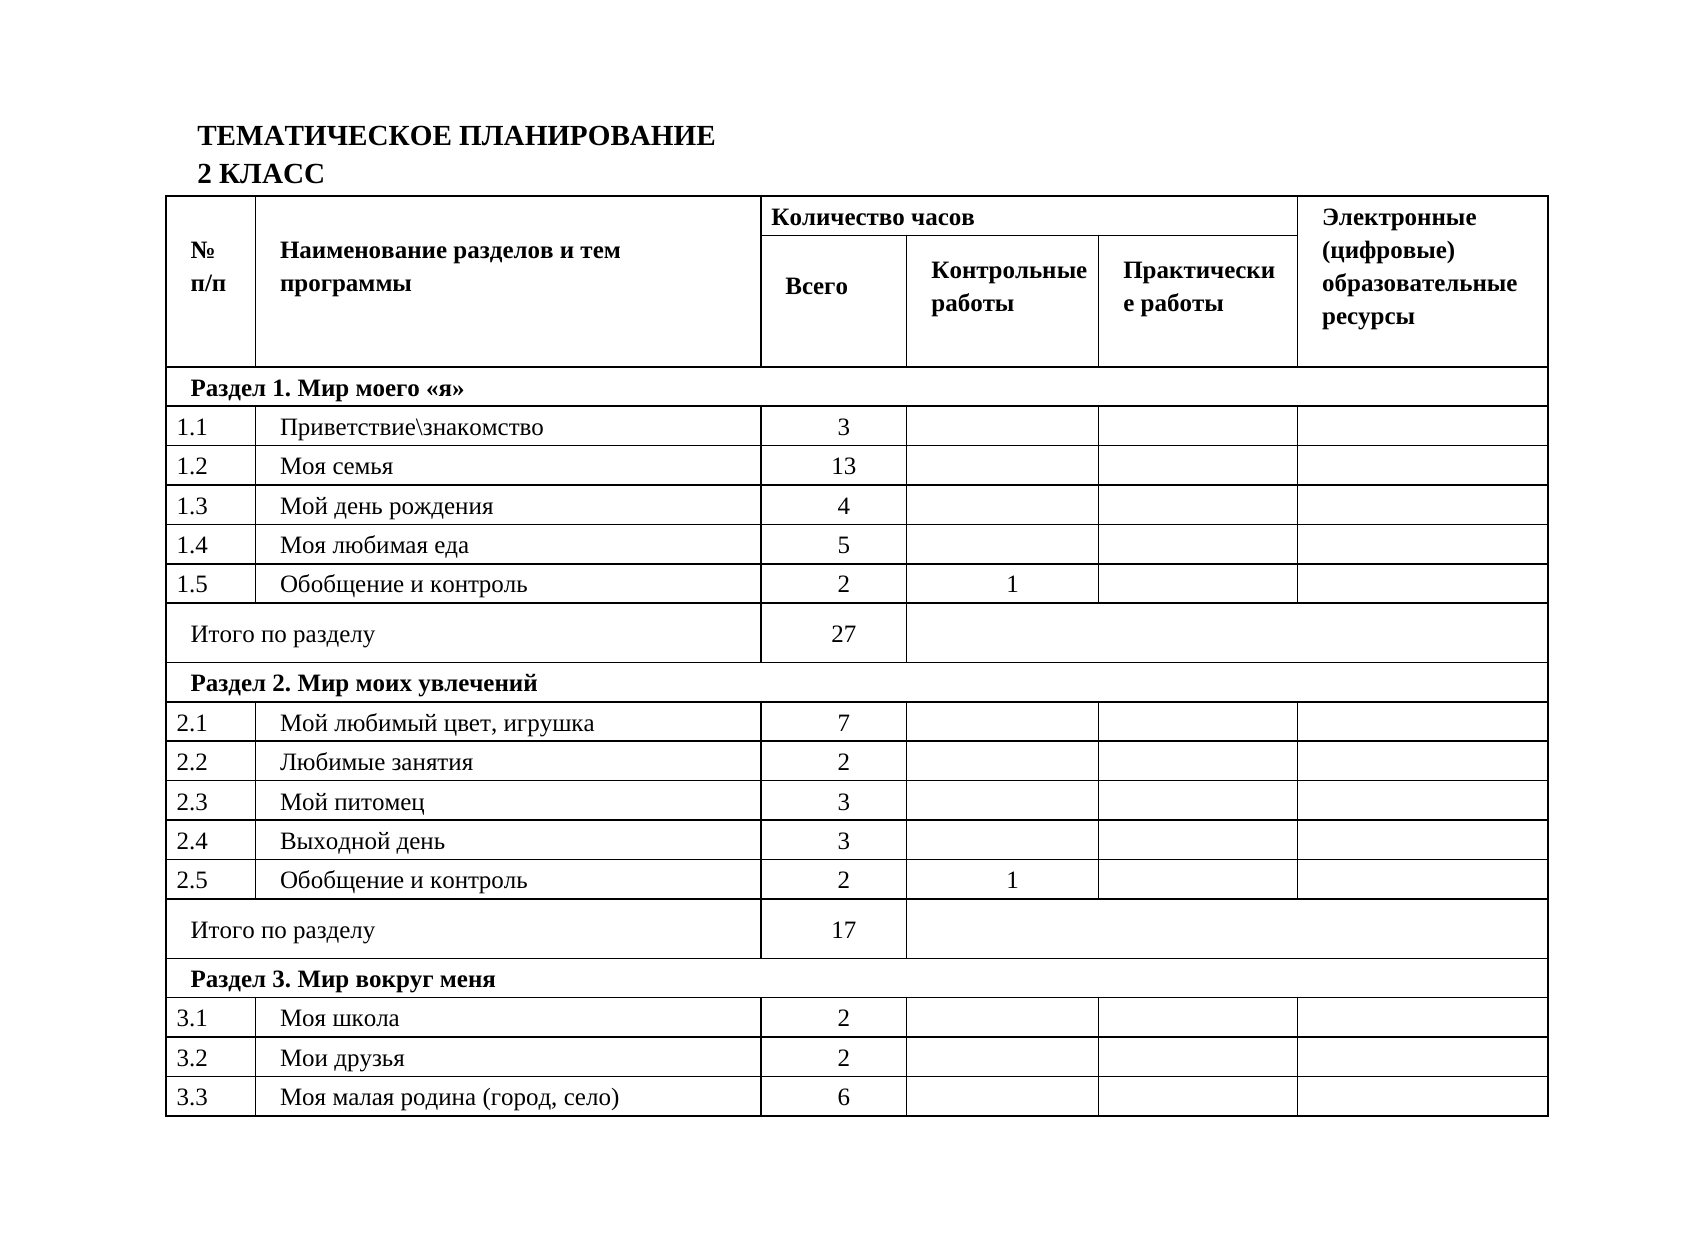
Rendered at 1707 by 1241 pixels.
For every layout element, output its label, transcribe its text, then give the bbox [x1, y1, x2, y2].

table_cell Мой день рождения [256, 486, 760, 523]
table_cell [1099, 781, 1297, 819]
table_cell [1298, 525, 1547, 563]
table_cell [1099, 446, 1297, 484]
table_header Количество часов [762, 197, 1297, 234]
table_cell [1298, 486, 1547, 523]
table_cell [907, 998, 1098, 1036]
table_cell 3.1 [167, 998, 255, 1036]
table_cell [1298, 742, 1547, 780]
table_cell 6 [762, 1077, 906, 1115]
table_cell [907, 900, 1547, 957]
table_cell Приветствие\знакомство [256, 407, 760, 445]
table_cell Мои друзья [256, 1038, 760, 1076]
table_cell [907, 407, 1098, 445]
table_cell 1.3 [167, 486, 255, 523]
table_cell [907, 525, 1098, 563]
table_cell 1 [907, 565, 1098, 602]
table_cell [1298, 407, 1547, 445]
text 2 КЛАСС [190, 157, 1618, 190]
table_cell [1099, 407, 1297, 445]
table_cell [1298, 1038, 1547, 1076]
table_cell 2 [762, 1038, 906, 1076]
table_cell Мой любимый цвет, игрушка [256, 703, 760, 740]
table_cell 2.4 [167, 821, 255, 858]
table_cell [907, 1077, 1098, 1115]
table_cell [1298, 1077, 1547, 1115]
table_cell [907, 781, 1098, 819]
table_cell [907, 821, 1098, 858]
table_cell [1298, 821, 1547, 858]
table_cell Итого по разделу [167, 900, 760, 957]
table_cell [907, 604, 1547, 662]
table_cell Обобщение и контроль [256, 860, 760, 898]
table_cell 2.5 [167, 860, 255, 898]
text ТЕМАТИЧЕСКОЕ ПЛАНИРОВАНИЕ [190, 118, 1618, 152]
table_cell 3.2 [167, 1038, 255, 1076]
table_cell 7 [762, 703, 906, 740]
table_cell [1298, 565, 1547, 602]
table_cell Обобщение и контроль [256, 565, 760, 602]
table_cell Контрольные работы [907, 236, 1098, 366]
table_cell [907, 1038, 1098, 1076]
table_header Наименование разделов и тем программы [256, 197, 760, 366]
table_cell 17 [762, 900, 906, 957]
table_cell 2 [762, 998, 906, 1036]
table_cell 2.1 [167, 703, 255, 740]
table_cell [1099, 565, 1297, 602]
table_cell 3 [762, 781, 906, 819]
table_cell [1099, 1038, 1297, 1076]
table_cell [1298, 860, 1547, 898]
table_header № п/п [167, 197, 255, 366]
table_cell 2 [762, 742, 906, 780]
table_cell Итого по разделу [167, 604, 760, 662]
table_cell [1099, 860, 1297, 898]
table_cell 5 [762, 525, 906, 563]
table_cell Практические работы [1099, 236, 1297, 366]
table_cell [907, 742, 1098, 780]
table_cell 2.3 [167, 781, 255, 819]
table_cell [1099, 703, 1297, 740]
table_cell 3 [762, 821, 906, 858]
table_cell 27 [762, 604, 906, 662]
table_cell 2 [762, 860, 906, 898]
table_cell 1 [907, 860, 1098, 898]
table_cell 1.5 [167, 565, 255, 602]
table_cell [1298, 703, 1547, 740]
table_cell [1099, 998, 1297, 1036]
table_cell 1.2 [167, 446, 255, 484]
table_cell [1099, 821, 1297, 858]
table_cell Моя малая родина (город, село) [256, 1077, 760, 1115]
table_cell Раздел 2. Мир моих увлечений [167, 663, 1547, 701]
table_cell 4 [762, 486, 906, 523]
table_cell [1099, 486, 1297, 523]
table_cell Выходной день [256, 821, 760, 858]
table_cell 1.1 [167, 407, 255, 445]
table_cell [1298, 998, 1547, 1036]
table_cell Раздел 1. Мир моего «я» [167, 368, 1547, 405]
table_cell 3.3 [167, 1077, 255, 1115]
table_cell [907, 486, 1098, 523]
table_cell Моя школа [256, 998, 760, 1036]
table_cell Моя любимая еда [256, 525, 760, 563]
table_cell [1298, 446, 1547, 484]
table_cell [907, 446, 1098, 484]
table_cell Моя семья [256, 446, 760, 484]
table_cell [1099, 525, 1297, 563]
table_cell Всего [762, 236, 906, 366]
table_cell 3 [762, 407, 906, 445]
table_cell Раздел 3. Мир вокруг меня [167, 959, 1547, 997]
table_cell [1099, 742, 1297, 780]
table_cell Любимые занятия [256, 742, 760, 780]
table_cell 1.4 [167, 525, 255, 563]
table_cell 13 [762, 446, 906, 484]
table_cell 2 [762, 565, 906, 602]
table_cell Мой питомец [256, 781, 760, 819]
table_cell 2.2 [167, 742, 255, 780]
table_header Электронные (цифровые) образовательные ресурсы [1298, 197, 1547, 366]
table_cell [907, 703, 1098, 740]
table_cell [1099, 1077, 1297, 1115]
table_cell [1298, 781, 1547, 819]
